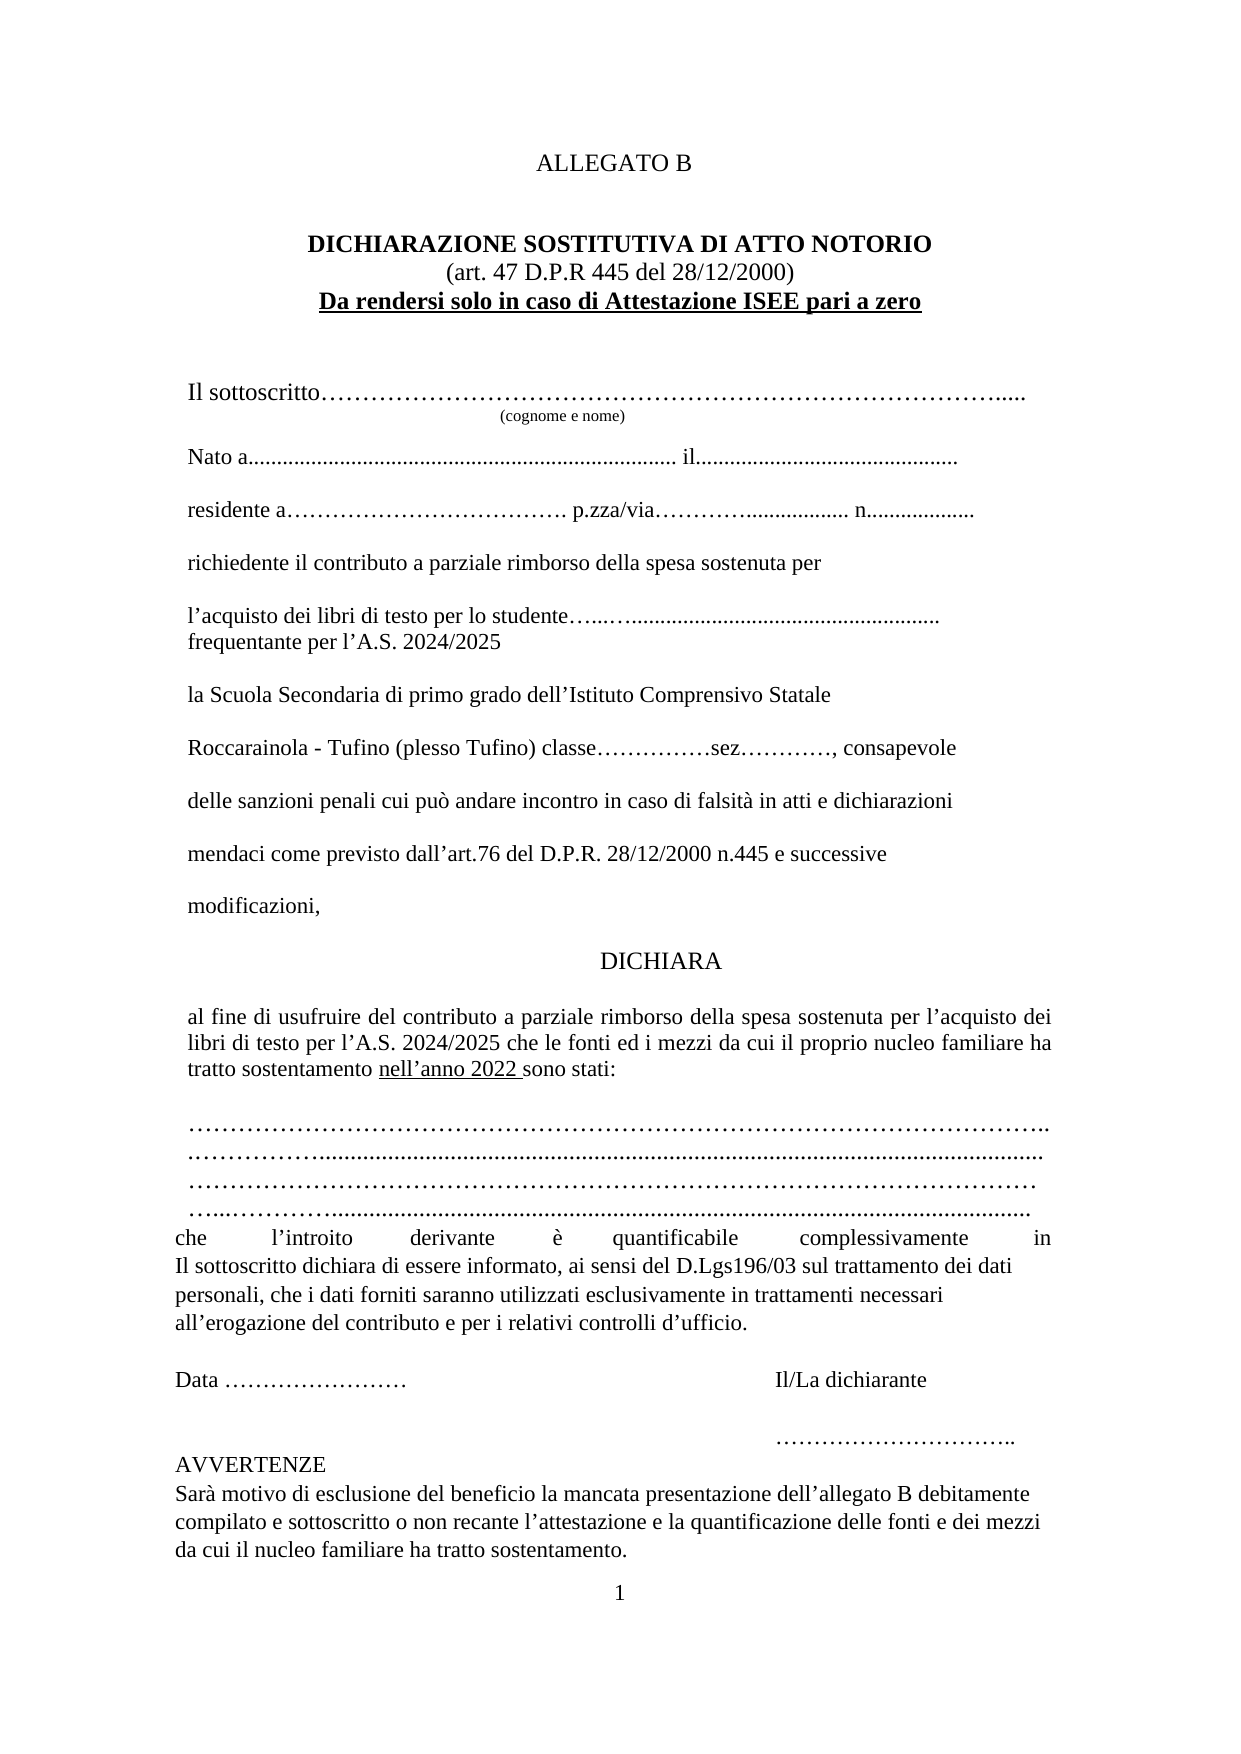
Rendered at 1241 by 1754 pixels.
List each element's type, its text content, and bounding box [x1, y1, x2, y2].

text che l’introito derivante è quantificabile complessivamente in [175, 1222, 1065, 1251]
text Il sottoscritto………………………………………………………………………..... [187, 377, 1050, 406]
text …...…………................................................................................................................ [187, 1194, 1065, 1222]
text ALLEGATO B [175, 148, 1053, 177]
text ………………………………………………………………………………………… [187, 1166, 1065, 1194]
text ………………………………………………………………………………………….. [187, 1109, 1065, 1137]
subtitle DICHIARAZIONE SOSTITUTIVA DI ATTO NOTORIO [306, 229, 934, 258]
text .…………….................................................................................................................... [187, 1137, 1065, 1166]
text Sarà motivo di esclusione del beneficio la mancata presentazione dell’allegato B debitamente compilato e sottoscritto o non recante l’attestazione e la quantificazione delle fonti e dei mezzi da cui il nucleo familiare ha tratto sostentamento. [175, 1478, 1065, 1564]
text delle sanzioni penali cui può andare incontro in caso di falsità in atti e dichiarazioni [187, 787, 1053, 813]
text frequentante per l’A.S. 2024/2025 [187, 628, 1050, 655]
text (cognome e nome) [190, 406, 934, 425]
text Nato a........................................................................... il.............................................. [187, 443, 1065, 470]
text al fine di usufruire del contributo a parziale rimborso della spesa sostenuta per l’acquisto dei libri di testo per l’A.S. 2024/2025 che le fonti ed i mezzi da cui il proprio nucleo familiare ha tratto sostentamento nell’anno 2022 sono stati: [187, 1004, 1053, 1081]
text richiedente il contributo a parziale rimborso della spesa sostenuta per [187, 549, 1050, 576]
text residente a………………………………. p.zza/via………….................. n................... [187, 497, 1052, 523]
text modificazioni, [187, 892, 1053, 919]
text la Scuola Secondaria di primo grado dell’Istituto Comprensivo Statale [187, 681, 1053, 708]
text Il sottoscritto dichiara di essere informato, ai sensi del D.Lgs196/03 sul trattamento dei dati personali, che i dati forniti saranno utilizzati esclusivamente in trattamenti necessari all’erogazione del contributo e per i relativi controlli d’ufficio. [175, 1251, 1065, 1336]
text AVVERTENZE [175, 1450, 1065, 1478]
text Roccarainola - Tufino (plesso Tufino) classe……………sez…………, consapevole [187, 734, 1053, 761]
text DICHIARA [306, 946, 1017, 975]
text mendaci come previsto dall’art.76 del D.P.R. 28/12/2000 n.445 e successive [187, 839, 1053, 866]
subtitle Da rendersi solo in caso di Attestazione ISEE pari a zero [306, 286, 935, 315]
text ………………………….. [700, 1421, 1065, 1450]
text Data …………………… Il/La dichiarante [175, 1364, 1065, 1393]
text (art. 47 D.P.R 445 del 28/12/2000) [306, 258, 935, 286]
text l’acquisto dei libri di testo per lo studente…...…...................................................... [187, 602, 1050, 628]
